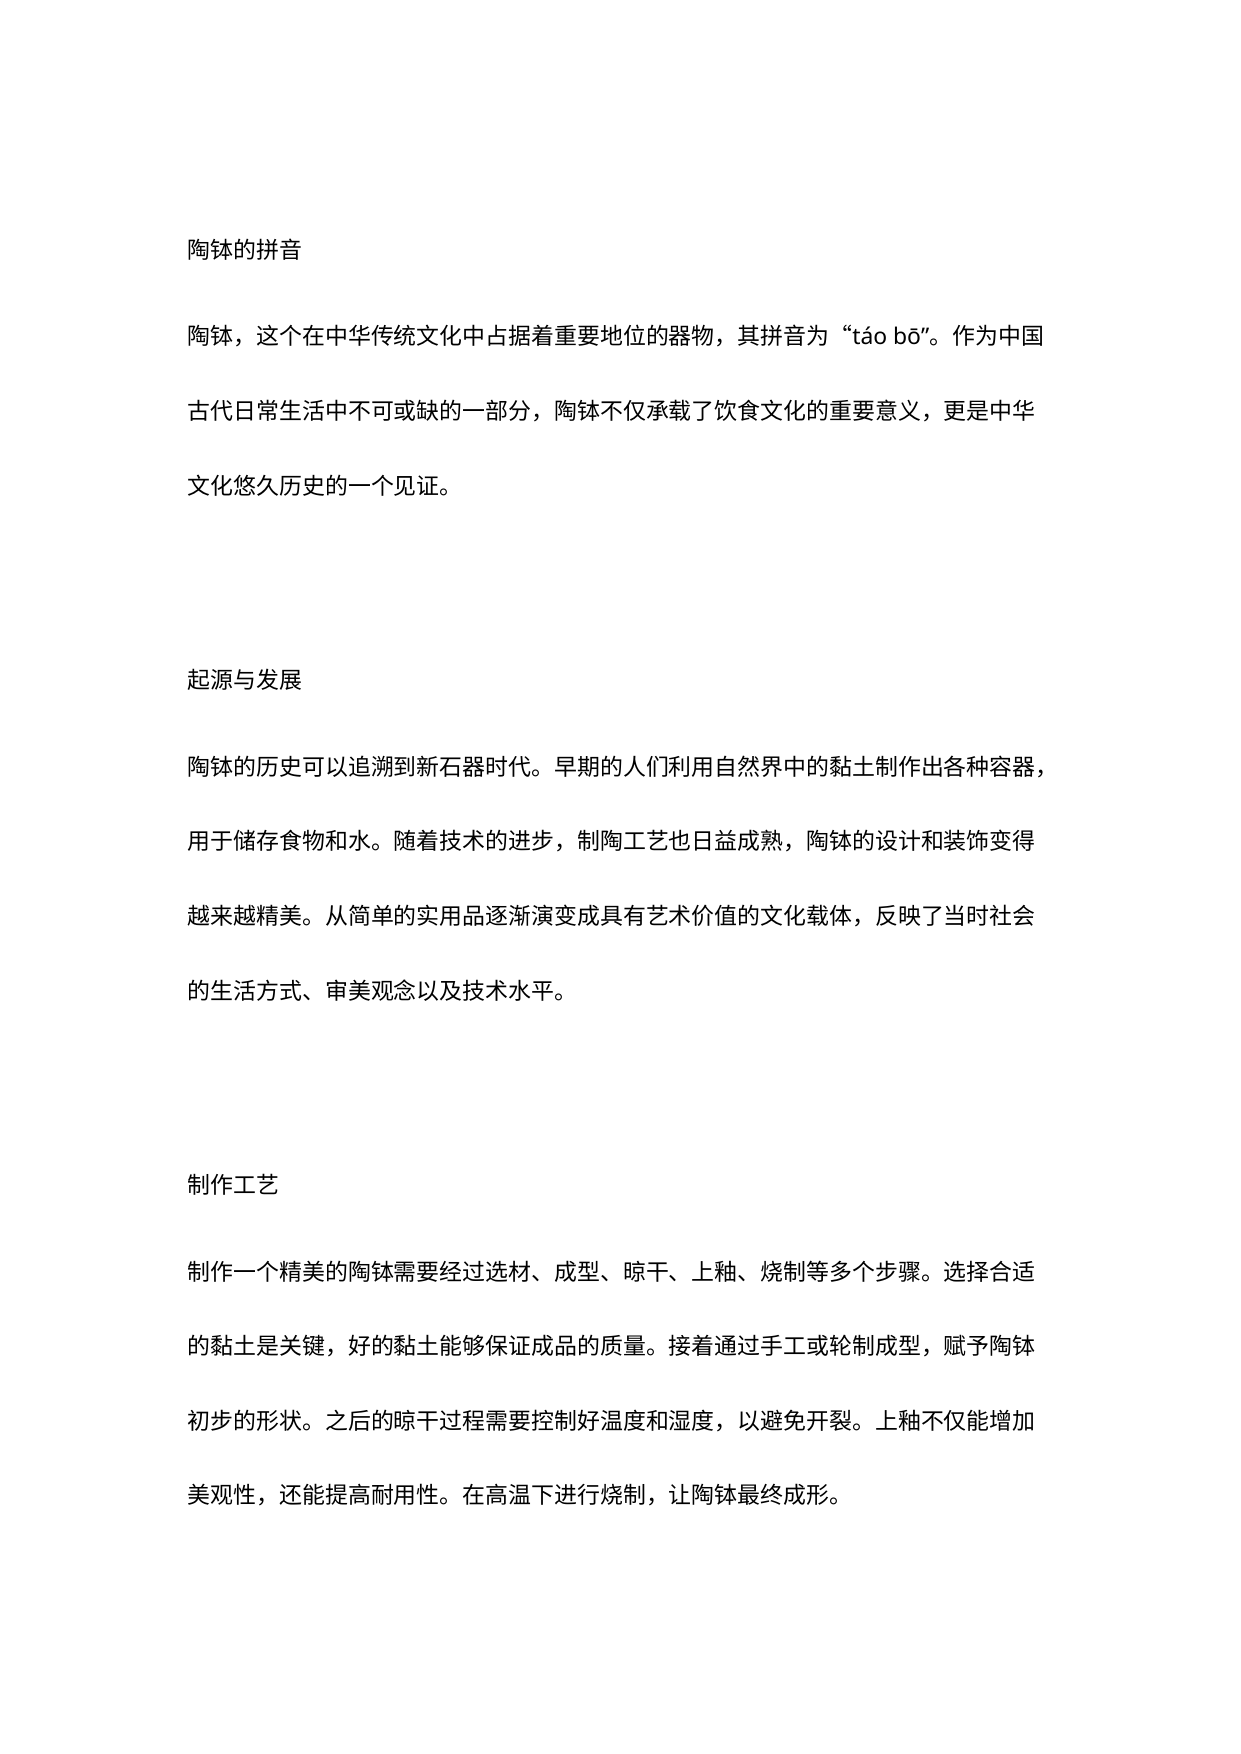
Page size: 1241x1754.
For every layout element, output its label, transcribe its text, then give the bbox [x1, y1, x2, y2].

text 起源与发展 [187, 646, 1053, 711]
text 陶钵的历史可以追溯到新石器时代。早期的人们利用自然界中的黏土制作出各种容器，用于储存食物和水。随着技术的进步，制陶工艺也日益成熟，陶钵的设计和装饰变得越来越精美。从简单的实用品逐渐演变成具有艺术价值的文化载体，反映了当时社会的生活方式、审美观念以及技术水平。 [187, 733, 1053, 1022]
text 制作工艺 [187, 1151, 1053, 1216]
text 陶钵，这个在中华传统文化中占据着重要地位的器物，其拼音为“táo bō”。作为中国古代日常生活中不可或缺的一部分，陶钵不仅承载了饮食文化的重要意义，更是中华文化悠久历史的一个见证。 [187, 302, 1053, 517]
text 陶钵的拼音 [187, 216, 1053, 281]
text 制作一个精美的陶钵需要经过选材、成型、晾干、上釉、烧制等多个步骤。选择合适的黏土是关键，好的黏土能够保证成品的质量。接着通过手工或轮制成型，赋予陶钵初步的形状。之后的晾干过程需要控制好温度和湿度，以避免开裂。上釉不仅能增加美观性，还能提高耐用性。在高温下进行烧制，让陶钵最终成形。 [187, 1237, 1053, 1527]
